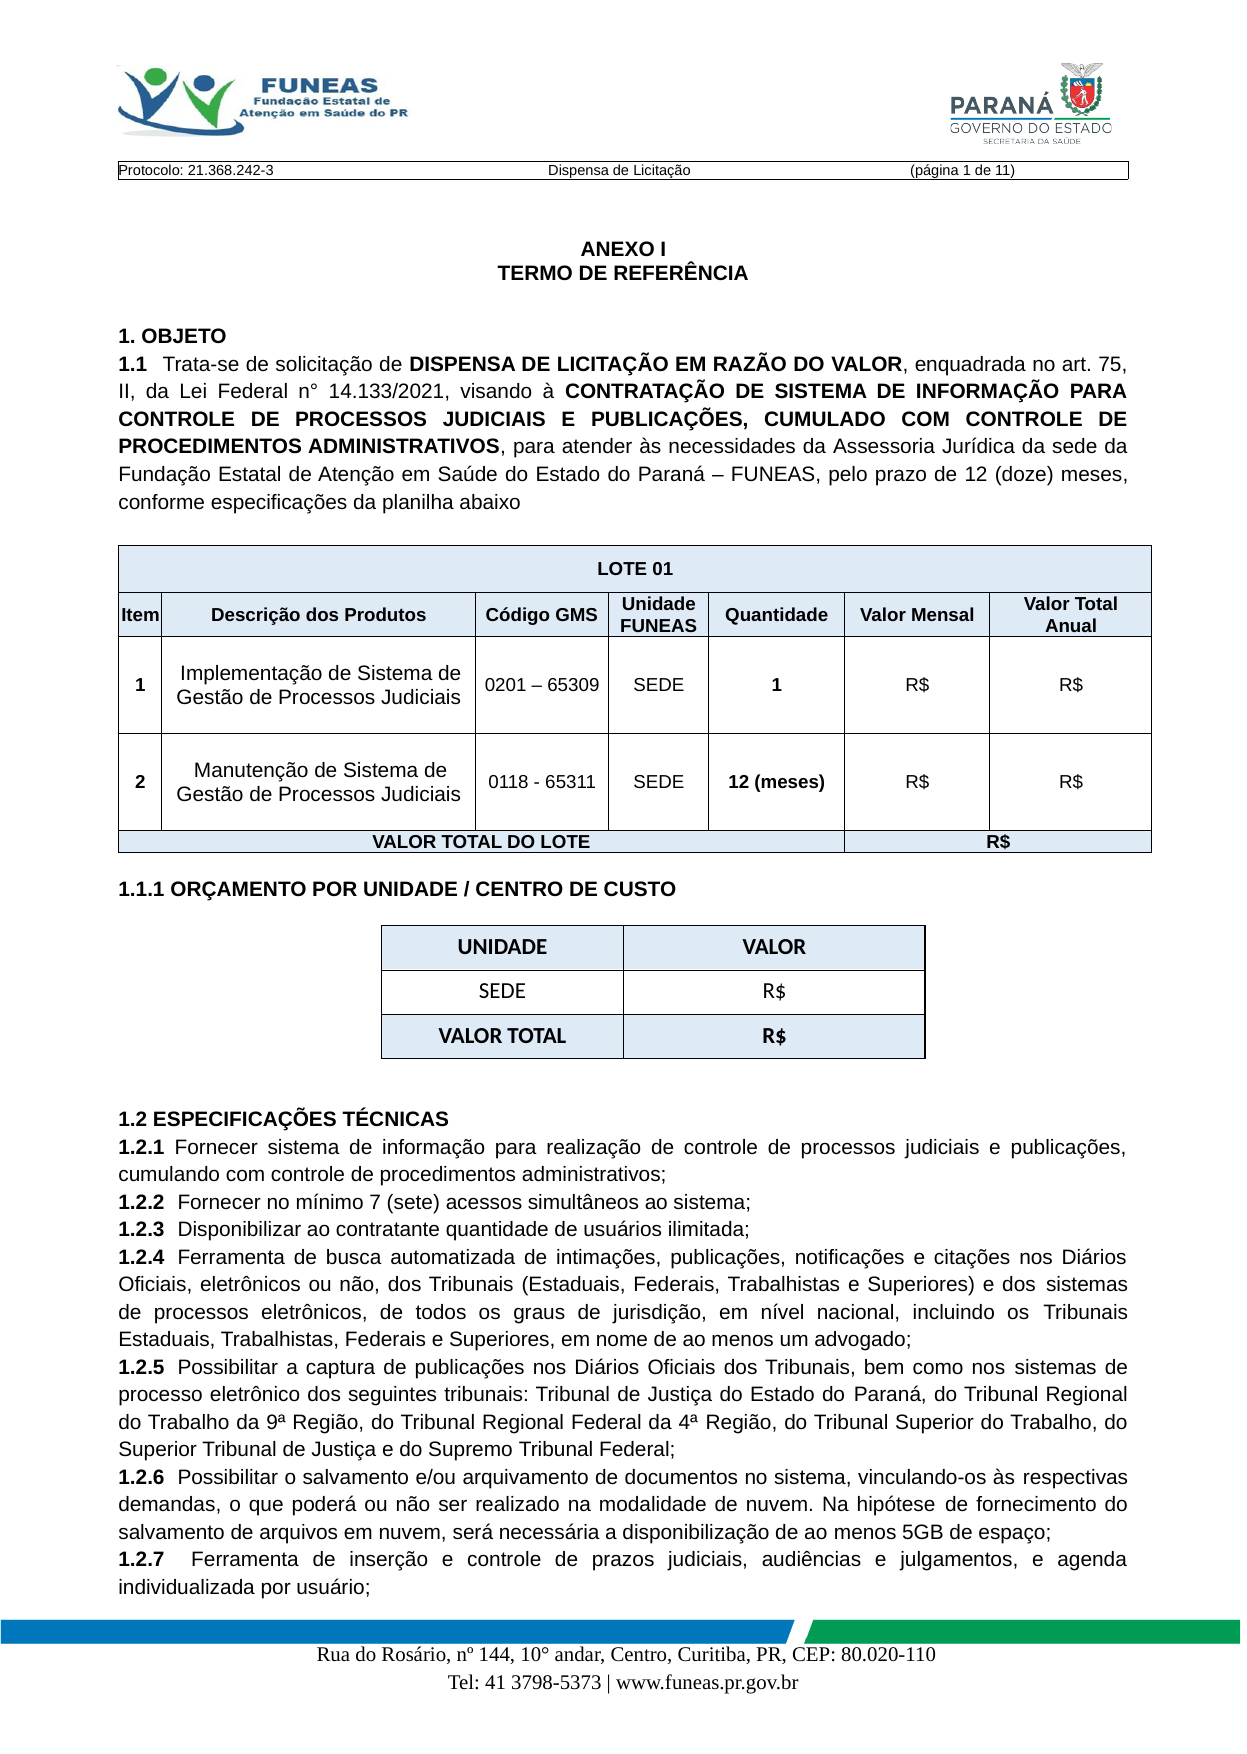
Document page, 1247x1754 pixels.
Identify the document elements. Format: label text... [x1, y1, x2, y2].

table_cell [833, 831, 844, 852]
table_cell Quantidade [709, 593, 844, 636]
text 1.2.1 Fornecer sistema de informação para realização de controle de processos judiciais e publicações, cumulando com controle de procedimentos administrativos; [118, 1135, 1128, 1186]
list Trata-se de solicitação de DISPENSA DE LICITAÇÃO EM RAZÃO DO VALOR, enquadrada no art. 75, II, da Lei Federal n° 14.133/2021, visando à CONTRATAÇÃO DE SISTEMA DE INFORMAÇÃO PARA CONTROLE DE PROCESSOS JUDICIAIS E PUBLICAÇÕES, CUMULADO COM CONTROLE DE PROCEDIMENTOS ADMINISTRATIVOS, para atender às necessidades da Assessoria Jurídica da sede da Fundação Estatal de Atenção em Saúde do Estado do Paraná – FUNEAS, pelo prazo de 12 (doze) meses, conforme especificações da planilha abaixo [118, 351, 1128, 514]
picture [115, 65, 438, 156]
table_cell Unidade FUNEAS [609, 593, 708, 636]
table_cell R$ [845, 734, 989, 830]
table_cell SEDE [609, 637, 708, 733]
list Possibilitar a captura de publicações nos Diários Oficiais dos Tribunais, bem como nos sistemas de processo eletrônico dos seguintes tribunais: Tribunal de Justiça do Estado do Paraná, do Tribunal Regional do Trabalho da 9ª Região, do Tribunal Regional Federal da 4ª Região, do Tribunal Superior do Trabalho, do Superior Tribunal de Justiça e do Supremo Tribunal Federal; [118, 1355, 1128, 1461]
list Ferramenta de inserção e controle de prazos judiciais, audiências e julgamentos, e agenda individualizada por usuário; [118, 1547, 1128, 1599]
table_header LOTE 01 [119, 546, 1151, 592]
table_cell VALOR TOTAL [382, 1015, 623, 1058]
text TERMO DE REFERÊNCIA [118, 261, 1128, 284]
picture [950, 63, 1112, 144]
table_cell Valor Total Anual [990, 593, 1151, 636]
text 1.2 ESPECIFICAÇÕES TÉCNICAS [118, 1107, 1128, 1131]
table_cell Valor Mensal [845, 593, 989, 636]
table_cell 2 [119, 734, 161, 830]
table_cell SEDE [609, 734, 708, 830]
text 1. OBJETO [118, 324, 1128, 348]
table_cell 1 [709, 637, 844, 733]
table_cell Implementação de Sistema de Gestão de Processos Judiciais [162, 637, 475, 733]
table_header UNIDADE [382, 926, 623, 969]
table_cell 0118 - 65311 [476, 734, 608, 830]
table_cell R$ [845, 637, 989, 733]
table_cell Item [119, 593, 161, 636]
table_cell Descrição dos Produtos [162, 593, 475, 636]
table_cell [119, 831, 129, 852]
list Possibilitar o salvamento e/ou arquivamento de documentos no sistema, vinculando-os às respectivas demandas, o que poderá ou não ser realizado na modalidade de nuvem. Na hipótese de fornecimento do salvamento de arquivos em nuvem, será necessária a disponibilização de ao menos 5GB de espaço; [118, 1465, 1128, 1544]
list Fornecer no mínimo 7 (sete) acessos simultâneos ao sistema; [118, 1190, 1128, 1214]
text 1.1.1 ORÇAMENTO POR UNIDADE / CENTRO DE CUSTO [118, 877, 1128, 901]
text ANEXO I [118, 237, 1128, 261]
table_cell Manutenção de Sistema de Gestão de Processos Judiciais [162, 734, 475, 830]
picture [0, 1619, 1241, 1644]
table_cell SEDE [382, 971, 623, 1014]
table_cell R$ [624, 971, 924, 1014]
table_cell 12 (meses) [709, 734, 844, 830]
table_header VALOR [624, 926, 924, 969]
table_cell R$ [624, 1015, 924, 1058]
list Ferramenta de busca automatizada de intimações, publicações, notificações e citações nos Diários Oficiais, eletrônicos ou não, dos Tribunais (Estaduais, Federais, Trabalhistas e Superiores) e dos sistemas de processos eletrônicos, de todos os graus de jurisdição, em nível nacional, incluindo os Tribunais Estaduais, Trabalhistas, Federais e Superiores, em nome de ao menos um advogado; [118, 1245, 1128, 1351]
table_cell 0201 – 65309 [476, 637, 608, 733]
table_cell Código GMS [476, 593, 608, 636]
table_cell R$ [990, 637, 1151, 733]
list Disponibilizar ao contratante quantidade de usuários ilimitada; [118, 1217, 1128, 1241]
table_cell 1 [119, 637, 161, 733]
table_cell R$ [990, 734, 1151, 830]
